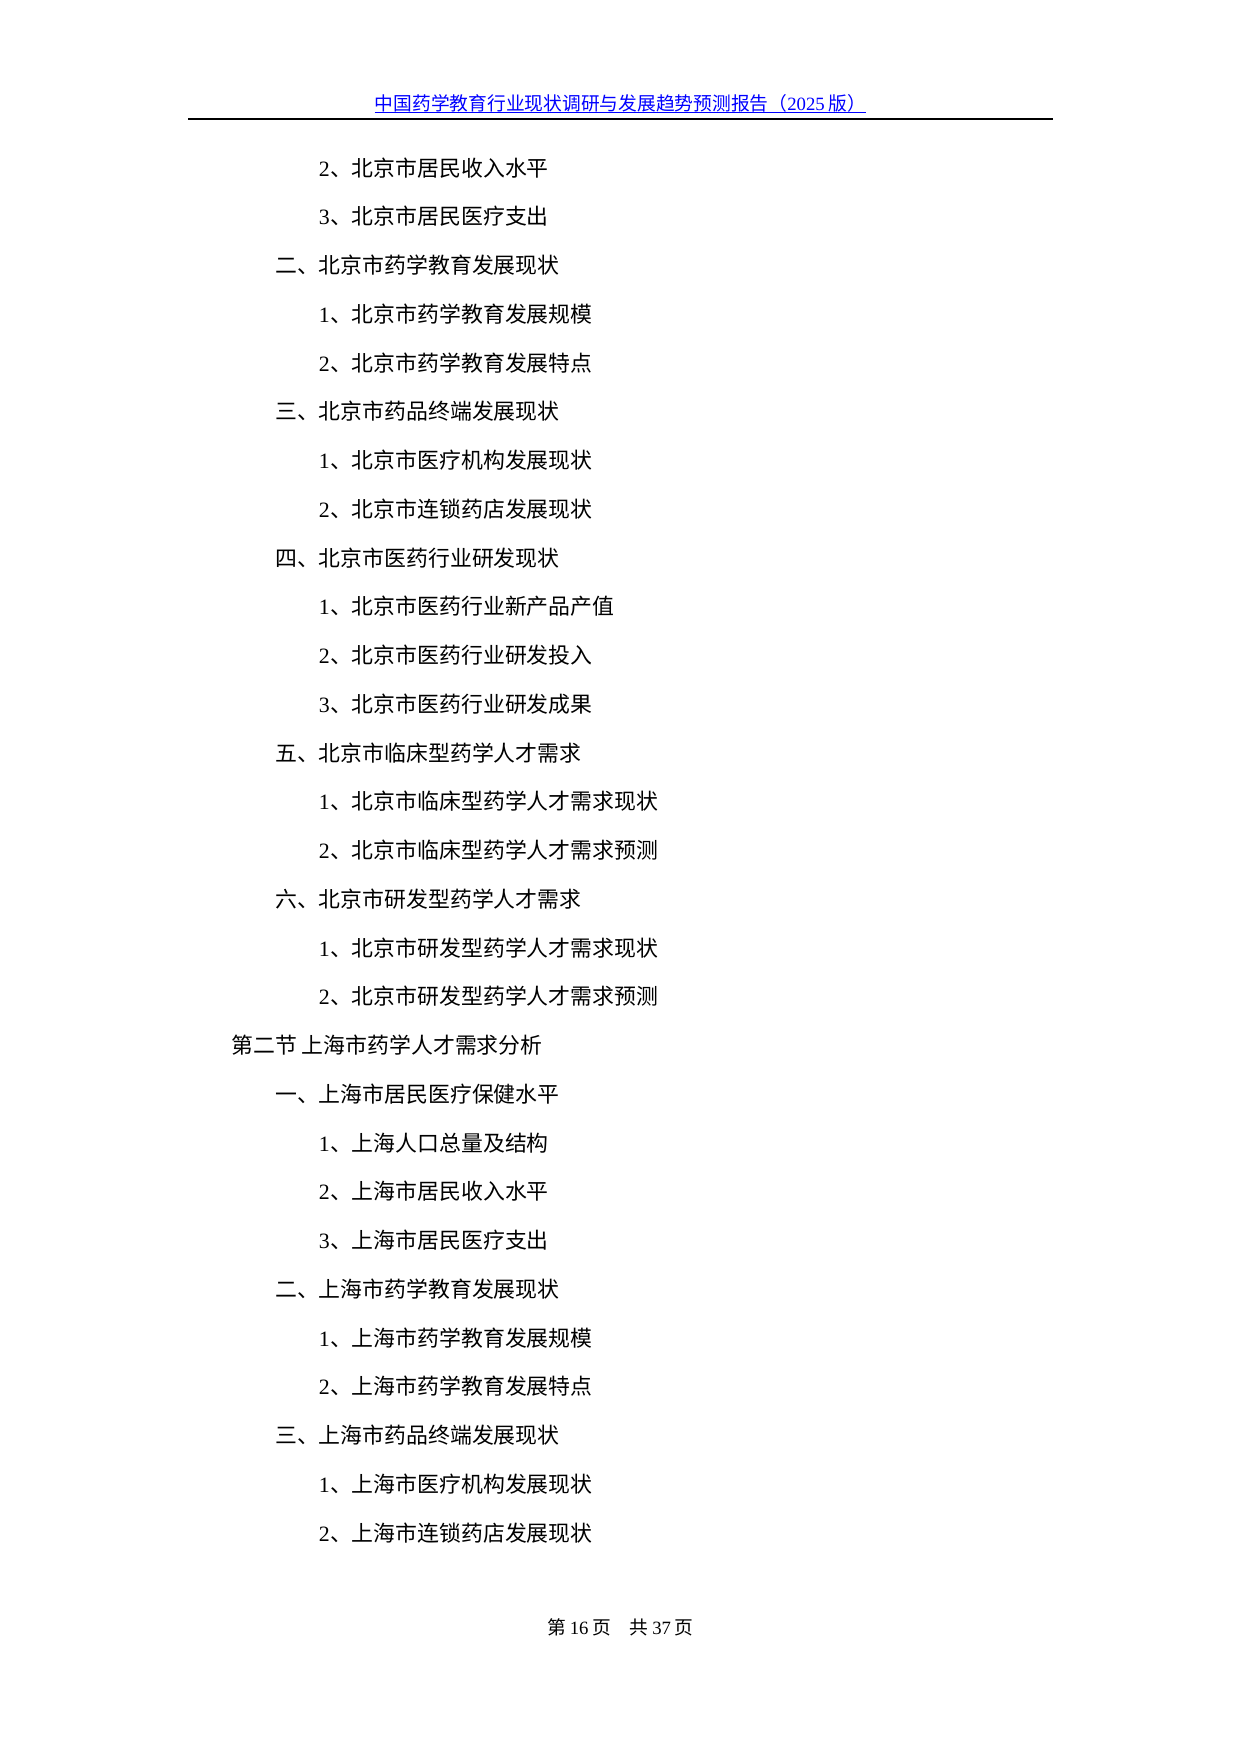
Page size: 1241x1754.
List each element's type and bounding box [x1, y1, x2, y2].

text [187, 150, 1053, 1548]
